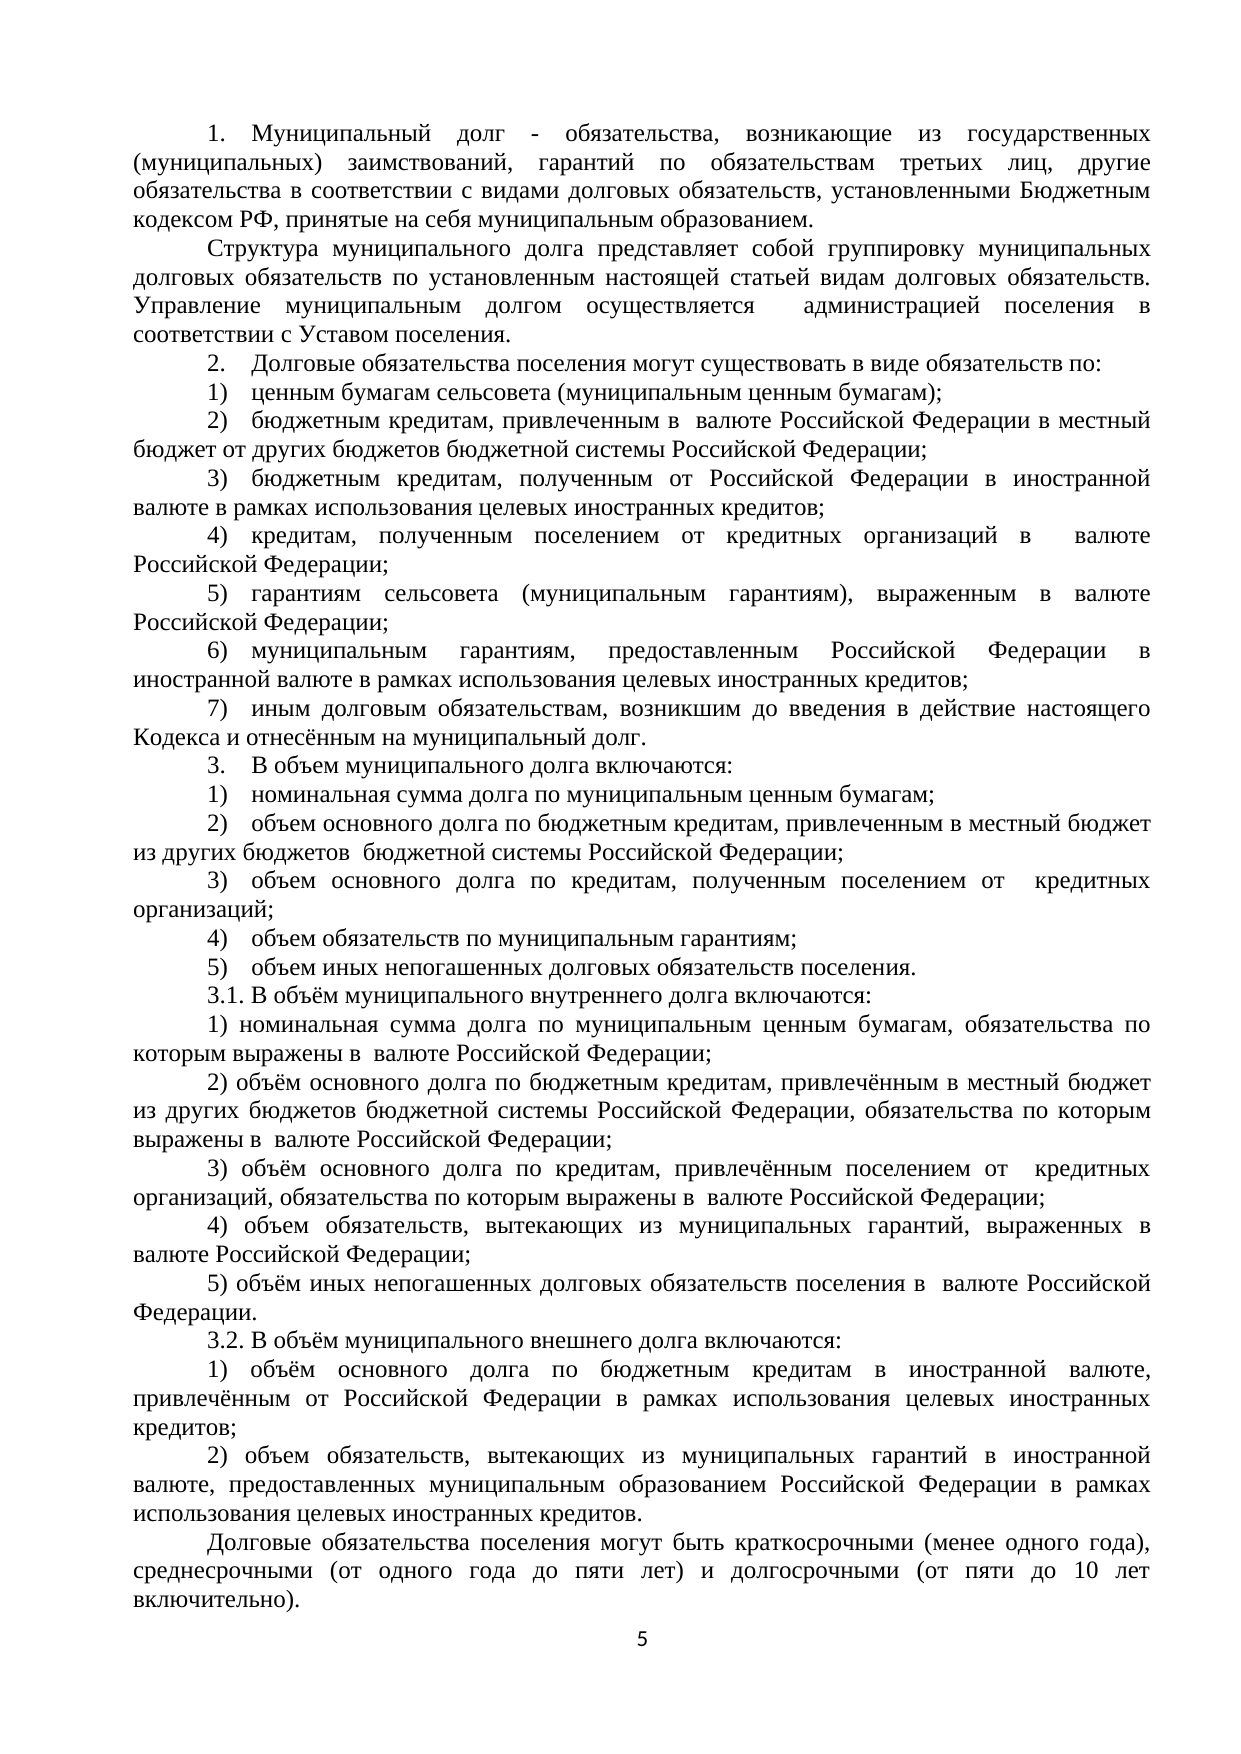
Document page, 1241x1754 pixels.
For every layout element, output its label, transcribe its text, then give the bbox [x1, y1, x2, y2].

text 3.1. В объём муниципального внутреннего долга включаются: [207, 981, 1152, 1009]
text Долговые обязательства поселения могут быть краткосрочными (менее одного года), среднесрочными (от одного года до пяти лет) и долгосрочными (от пяти до 10 лет включительно). [133, 1527, 1152, 1613]
list кредитам, полученным поселением от кредитных организаций в валюте Российской Федерации; [133, 521, 1152, 578]
text 3) объём основного долга по кредитам, привлечённым поселением от кредитных организаций, обязательства по которым выражены в валюте Российской Федерации; [133, 1153, 1152, 1211]
list ценным бумагам сельсовета (муниципальным ценным бумагам); [133, 377, 1152, 406]
list объем обязательств по муниципальным гарантиям; [133, 923, 1152, 952]
text 4) объем обязательств, вытекающих из муниципальных гарантий, выраженных в валюте Российской Федерации; [133, 1211, 1152, 1268]
text 5) объём иных непогашенных долговых обязательств поселения в валюте Российской Федерации. [133, 1268, 1152, 1326]
list Долговые обязательства поселения могут существовать в виде обязательств по: [133, 348, 1152, 377]
list объем иных непогашенных долговых обязательств поселения. [133, 952, 1152, 981]
text Структура муниципального долга представляет собой группировку муниципальных долговых обязательств по установленным настоящей статьей видам долговых обязательств. Управление муниципальным долгом осуществляется администрацией поселения в соответствии с Уставом поселения. [133, 233, 1152, 348]
list бюджетным кредитам, привлеченным в валюте Российской Федерации в местный бюджет от других бюджетов бюджетной системы Российской Федерации; [133, 406, 1152, 463]
list объем основного долга по бюджетным кредитам, привлеченным в местный бюджет из других бюджетов бюджетной системы Российской Федерации; [133, 808, 1152, 866]
text 2) объём основного долга по бюджетным кредитам, привлечённым в местный бюджет из других бюджетов бюджетной системы Российской Федерации, обязательства по которым выражены в валюте Российской Федерации; [133, 1067, 1152, 1153]
text 1) объём основного долга по бюджетным кредитам в иностранной валюте, привлечённым от Российской Федерации в рамках использования целевых иностранных кредитов; [133, 1354, 1152, 1441]
list объем основного долга по кредитам, полученным поселением от кредитных организаций; [133, 866, 1152, 923]
text 1) номинальная сумма долга по муниципальным ценным бумагам, обязательства по которым выражены в валюте Российской Федерации; [133, 1009, 1152, 1067]
list муниципальным гарантиям, предоставленным Российской Федерации в иностранной валюте в рамках использования целевых иностранных кредитов; [133, 636, 1152, 693]
list номинальная сумма долга по муниципальным ценным бумагам; [133, 779, 1152, 808]
text 3.2. В объём муниципального внешнего долга включаются: [133, 1326, 1152, 1354]
list В объем муниципального долга включаются: [133, 751, 1152, 779]
list иным долговым обязательствам, возникшим до введения в действие настоящего Кодекса и отнесённым на муниципальный долг. [133, 693, 1152, 751]
list Муниципальный долг - обязательства, возникающие из государственных (муниципальных) заимствований, гарантий по обязательствам третьих лиц, другие обязательства в соответствии с видами долговых обязательств, установленными Бюджетным кодексом РФ, принятые на себя муниципальным образованием. [133, 118, 1152, 233]
text 2) объем обязательств, вытекающих из муниципальных гарантий в иностранной валюте, предоставленных муниципальным образованием Российской Федерации в рамках использования целевых иностранных кредитов. [133, 1441, 1152, 1527]
list бюджетным кредитам, полученным от Российской Федерации в иностранной валюте в рамках использования целевых иностранных кредитов; [133, 463, 1152, 521]
list гарантиям сельсовета (муниципальным гарантиям), выраженным в валюте Российской Федерации; [133, 578, 1152, 636]
